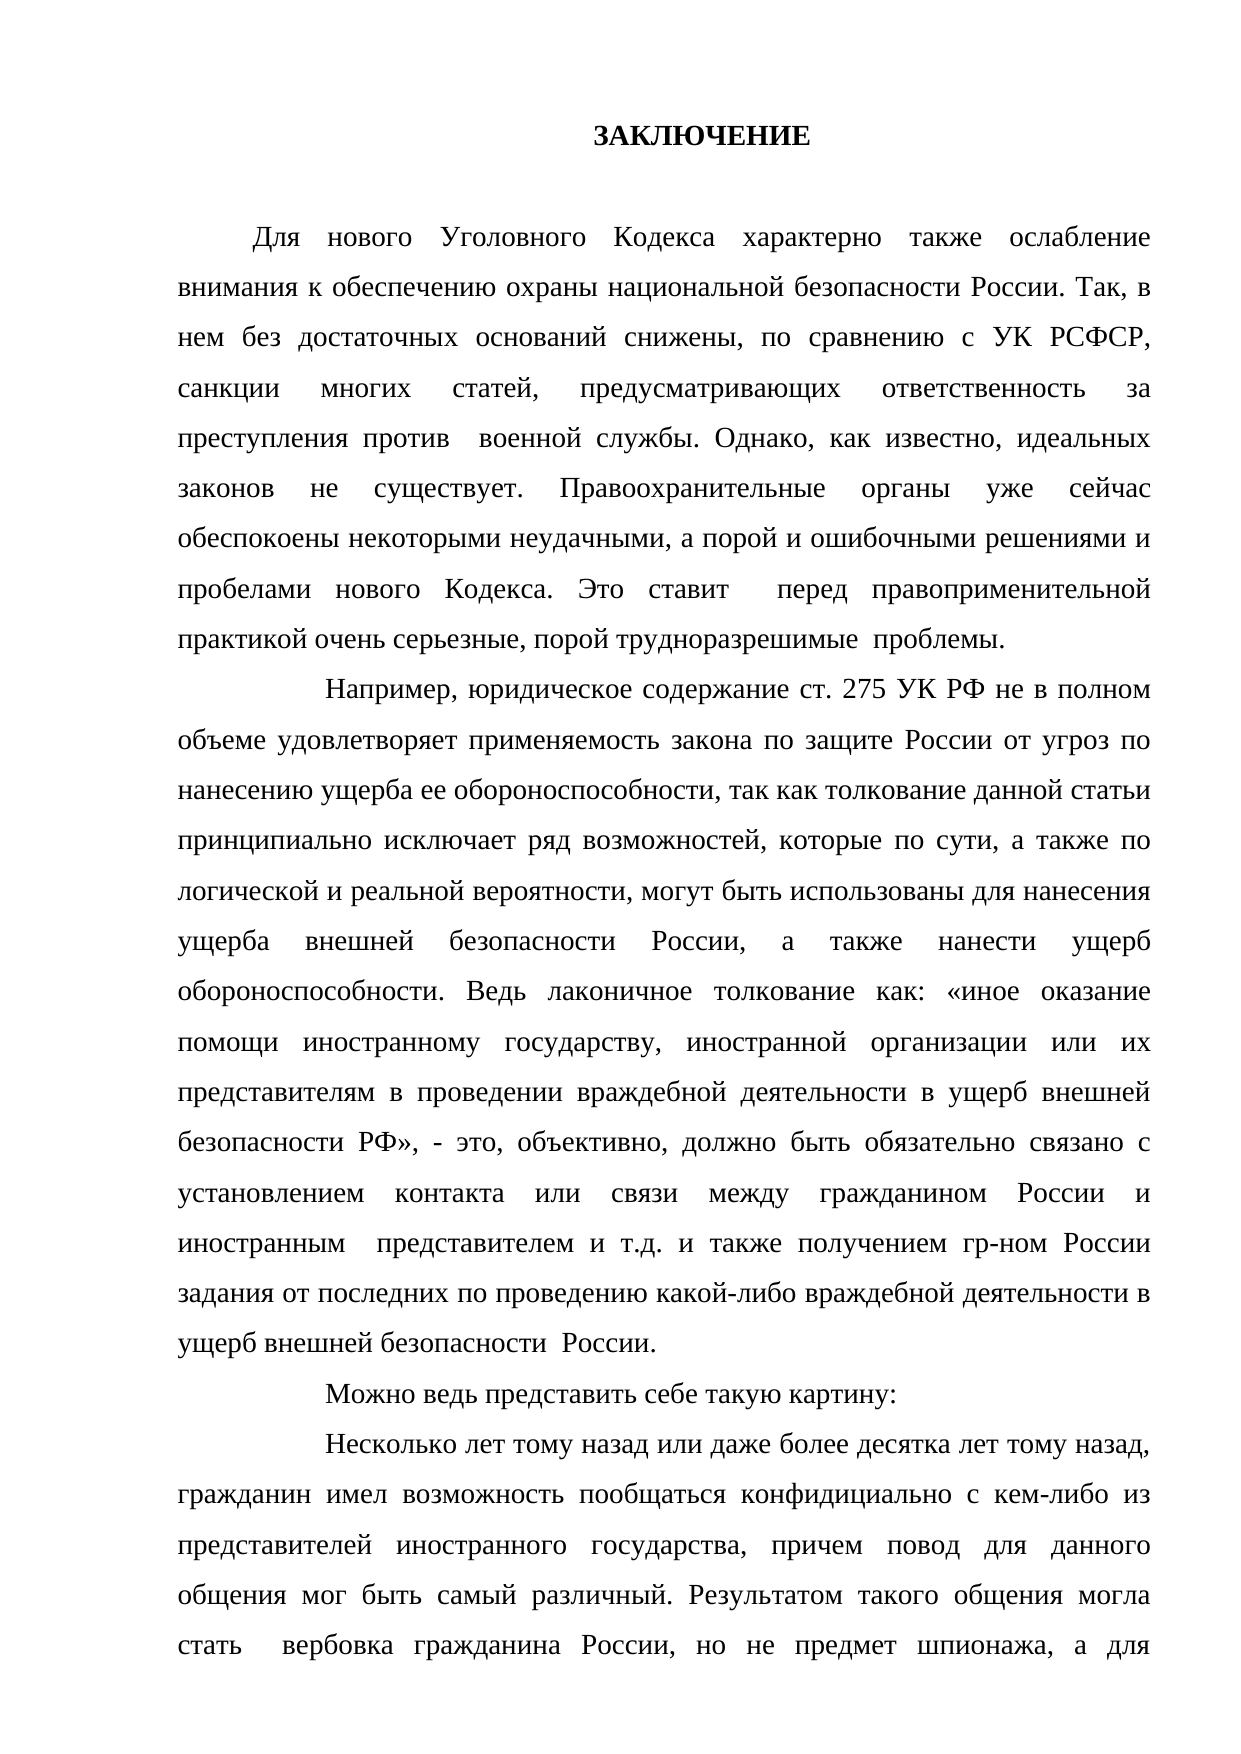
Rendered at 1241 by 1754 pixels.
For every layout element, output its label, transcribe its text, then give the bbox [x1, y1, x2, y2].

text Можно ведь представить себе такую картину: [177, 1376, 1152, 1409]
text Для нового Уголовного Кодекса характерно также ослабление внимания к обеспечению охраны национальной безопасности России. Так, в нем без достаточных оснований снижены, по сравнению с УК РСФСР, санкции многих статей, предусматривающих ответственность за преступления против военной службы. Однако, как известно, идеальных законов не существует. Правоохранительные органы уже сейчас обеспокоены некоторыми неудачными, а порой и ошибочными решениями и пробелами нового Кодекса. Это ставит перед правоприменительной практикой очень серьезные, порой трудноразрешимые проблемы. [177, 219, 1152, 655]
text Например, юридическое содержание ст. 275 УК РФ не в полном объеме удовлетворяет применяемость закона по защите России от угроз по нанесению ущерба ее обороноспособности, так как толкование данной статьи принципиально исключает ряд возможностей, которые по сути, а также по логической и реальной вероятности, могут быть использованы для нанесения ущерба внешней безопасности России, а также нанести ущерб обороноспособности. Ведь лаконичное толкование как: «иное оказание помощи иностранному государству, иностранной организации или их представителям в проведении враждебной деятельности в ущерб внешней безопасности РФ», - это, объективно, должно быть обязательно связано с установлением контакта или связи между гражданином России и иностранным представителем и т.д. и также получением гр-ном России задания от последних по проведению какой-либо враждебной деятельности в ущерб внешней безопасности России. [177, 672, 1152, 1359]
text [177, 1426, 1152, 1661]
text ЗАКЛЮЧЕНИЕ [177, 118, 1152, 152]
